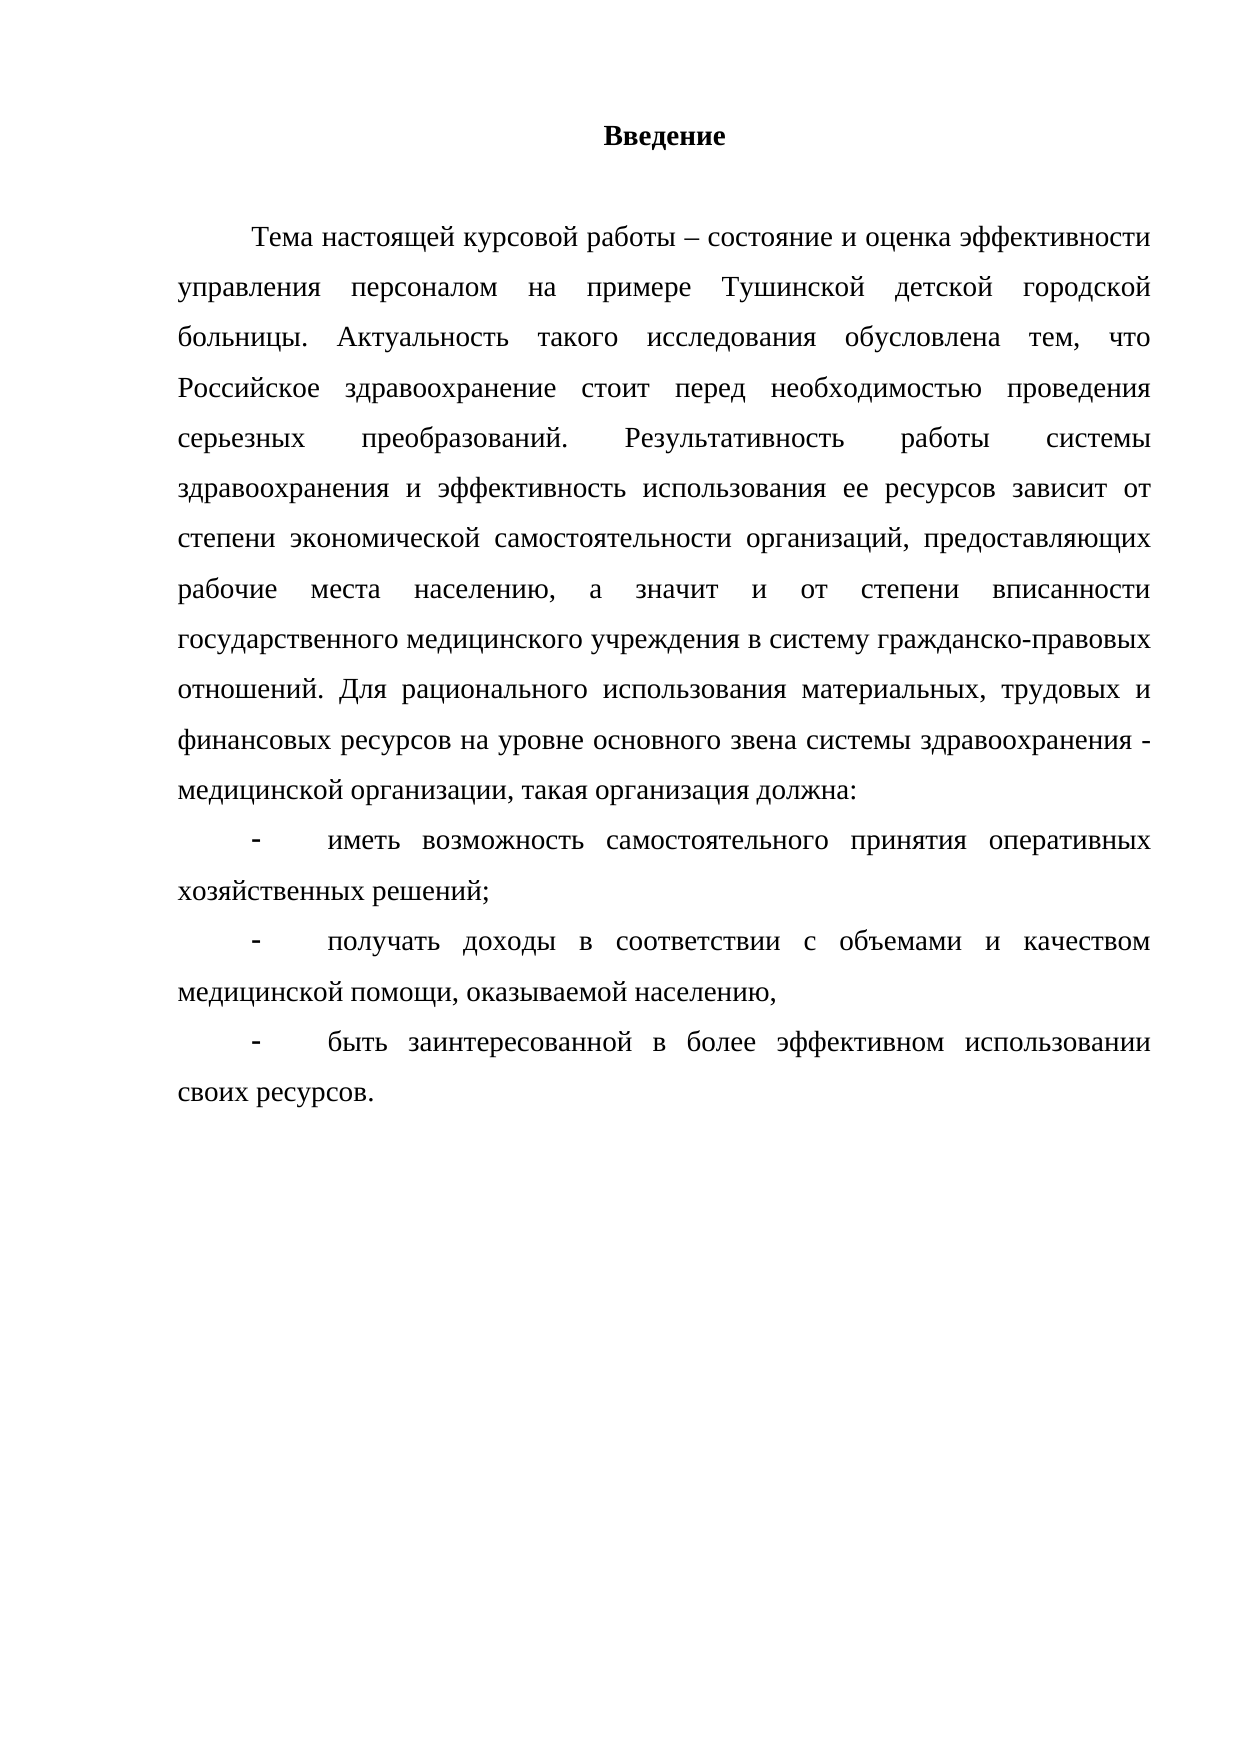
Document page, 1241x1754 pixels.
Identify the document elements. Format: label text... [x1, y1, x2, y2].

text Введение [177, 118, 1152, 152]
list быть заинтересованной в более эффективном использовании своих ресурсов. [177, 1024, 1152, 1108]
text Тема настоящей курсовой работы – состояние и оценка эффективности управления персоналом на примере Тушинской детской городской больницы. Актуальность такого исследования обусловлена тем, что Российское здравоохранение стоит перед необходимостью проведения серьезных преобразований. Результативность работы системы здравоохранения и эффективность использования ее ресурсов зависит от степени экономической самостоятельности организаций, предоставляющих рабочие места населению, а значит и от степени вписанности государственного медицинского учреждения в систему гражданско-правовых отношений. Для рационального использования материальных, трудовых и финансовых ресурсов на уровне основного звена системы здравоохранения - медицинской организации, такая организация должна: [177, 219, 1152, 806]
list получать доходы в соответствии с объемами и качеством медицинской помощи, оказываемой населению, [177, 923, 1152, 1007]
list иметь возможность самостоятельного принятия оперативных хозяйственных решений; [177, 822, 1152, 906]
